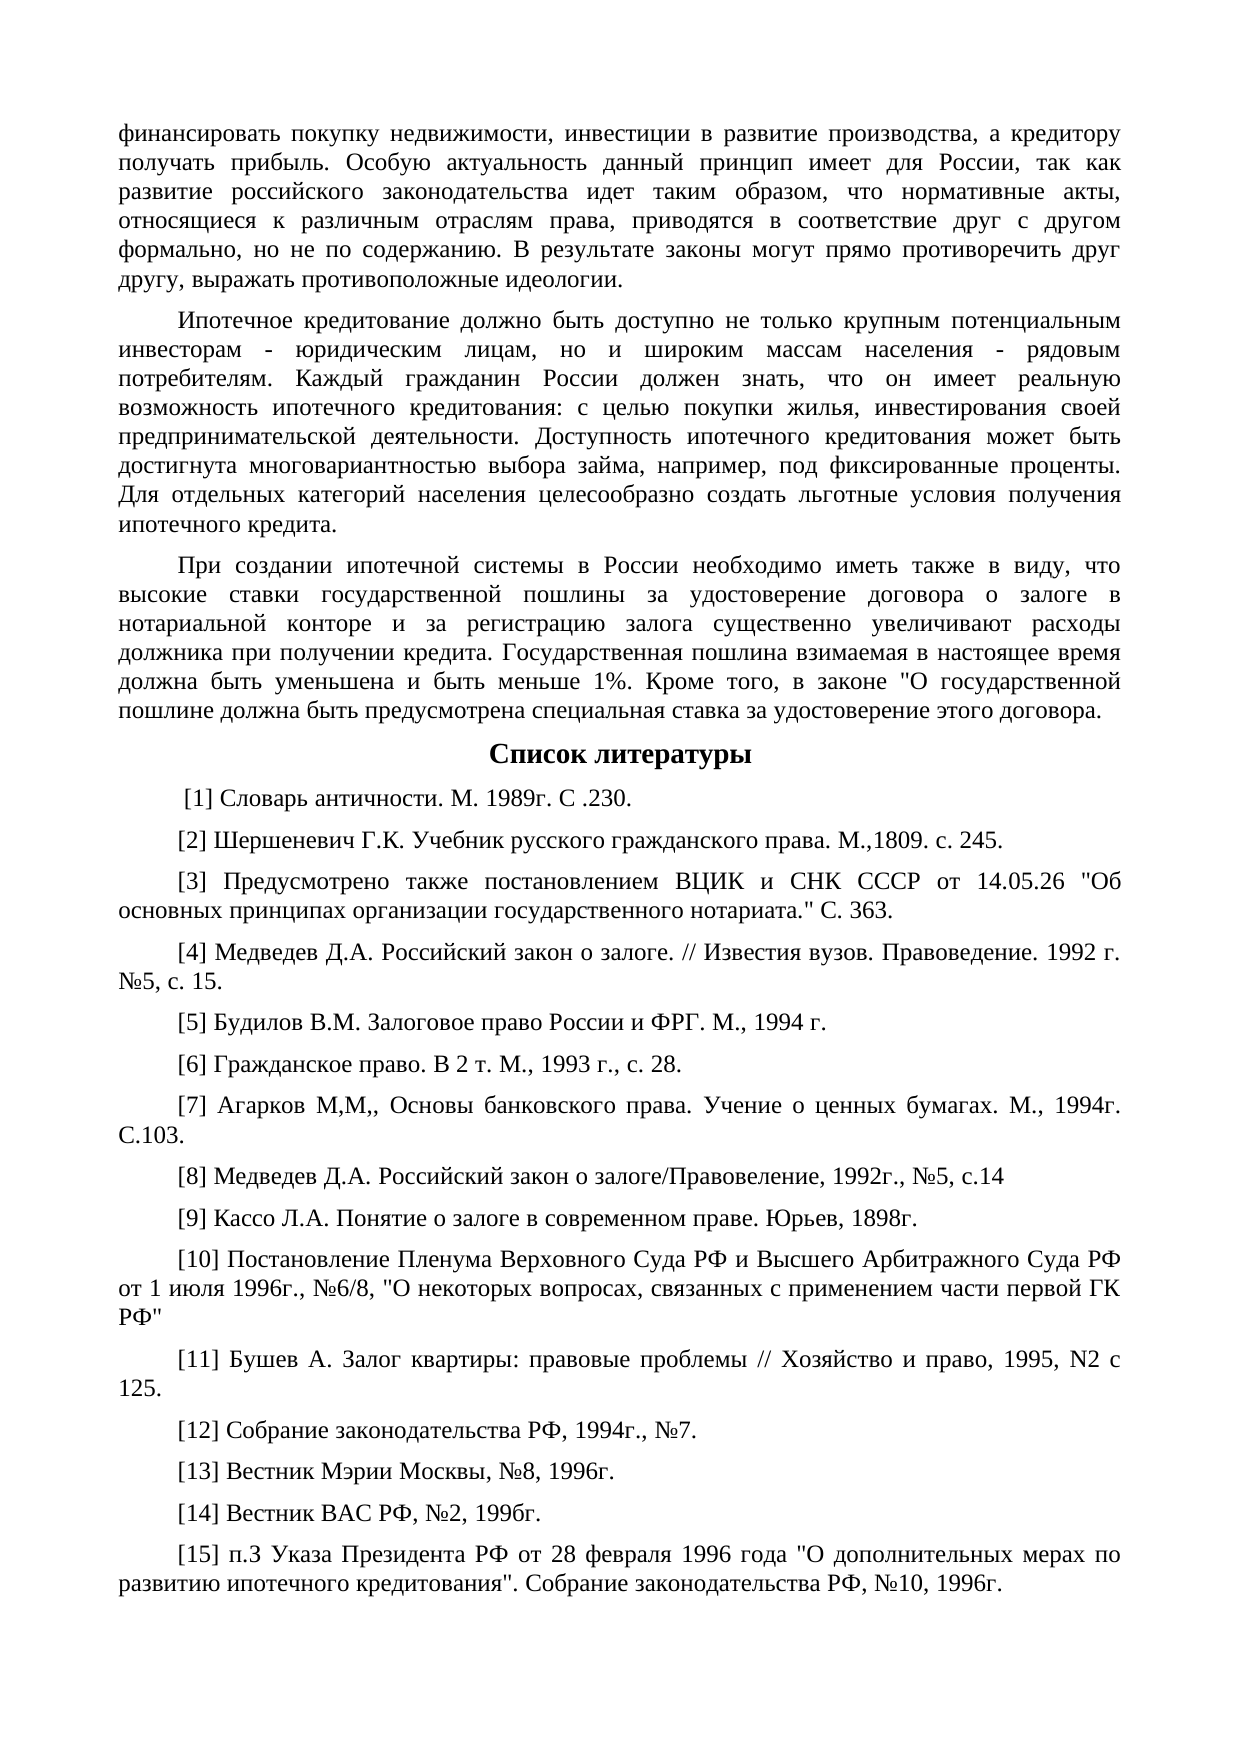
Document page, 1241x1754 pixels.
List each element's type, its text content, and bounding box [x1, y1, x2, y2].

text [7] Агарков М,М,, Основы банковского права. Учение о ценных бумагах. М., 1994г. С.103. [118, 1090, 1122, 1148]
text Список литературы [118, 737, 1122, 770]
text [118, 118, 1122, 292]
text [12] Собрание законодательства РФ, 1994г., №7. [118, 1414, 1122, 1443]
text [4] Медведев Д.А. Российский закон о залоге. // Известия вузов. Правоведение. 1992 г. №5, с. 15. [118, 937, 1122, 995]
text [10] Постановление Пленума Верховного Суда РФ и Высшего Арбитражного Суда РФ от 1 июля 1996г., №6/8, "О некоторых вопросах, связанных с применением части первой ГК РФ" [118, 1244, 1122, 1331]
text Ипотечное кредитование должно быть доступно не только крупным потенциальным инвесторам - юридическим лицам, но и широким массам населения - рядовым потребителям. Каждый гражданин России должен знать, что он имеет реальную возможность ипотечного кредитования: с целью покупки жилья, инвестирования своей предпринимательской деятельности. Доступность ипотечного кредитования может быть достигнута многовариантностью выбора займа, например, под фиксированные проценты. Для отдельных категорий населения целесообразно создать льготные условия получения ипотечного кредита. [118, 305, 1122, 537]
text [14] Вестник ВАС РФ, №2, 199бг. [118, 1498, 1122, 1527]
text При создании ипотечной системы в России необходимо иметь также в виду, что высокие ставки государственной пошлины за удостоверение договора о залоге в нотариальной конторе и за регистрацию залога существенно увеличивают расходы должника при получении кредита. Государственная пошлина взимаемая в настоящее время должна быть уменьшена и быть меньше 1%. Кроме того, в законе "О государственной пошлине должна быть предусмотрена специальная ставка за удостоверение этого договора. [118, 550, 1122, 724]
text [6] Гражданское право. В 2 т. М., 1993 г., с. 28. [118, 1049, 1122, 1078]
text [5] Будилов В.М. Залоговое право России и ФРГ. М., 1994 г. [118, 1007, 1122, 1036]
text [8] Медведев Д.А. Российский закон о залоге/Правовеление, 1992г., №5, с.14 [118, 1161, 1122, 1190]
text [2] Шершеневич Г.К. Учебник русского гражданского права. М.,1809. с. 245. [118, 824, 1122, 853]
text [11] Бушев А. Залог квартиры: правовые проблемы // Хозяйство и право, 1995, N2 с 125. [118, 1344, 1122, 1402]
text [3] Предусмотрено также постановлением ВЦИК и СНК СССР от 14.05.26 "Об основных принципах организации государственного нотариата." С. 363. [118, 866, 1122, 924]
text [9] Кассо Л.А. Понятие о залоге в современном праве. Юрьев, 1898г. [118, 1203, 1122, 1232]
text [15] п.З Указа Президента РФ от 28 февраля 1996 года "О дополнительных мерах по развитию ипотечного кредитования". Собрание законодательства РФ, №10, 1996г. [118, 1539, 1122, 1597]
text [13] Вестник Мэрии Москвы, №8, 1996г. [118, 1456, 1122, 1485]
text [1] Словарь античности. М. 1989г. С .230. [118, 783, 1122, 812]
